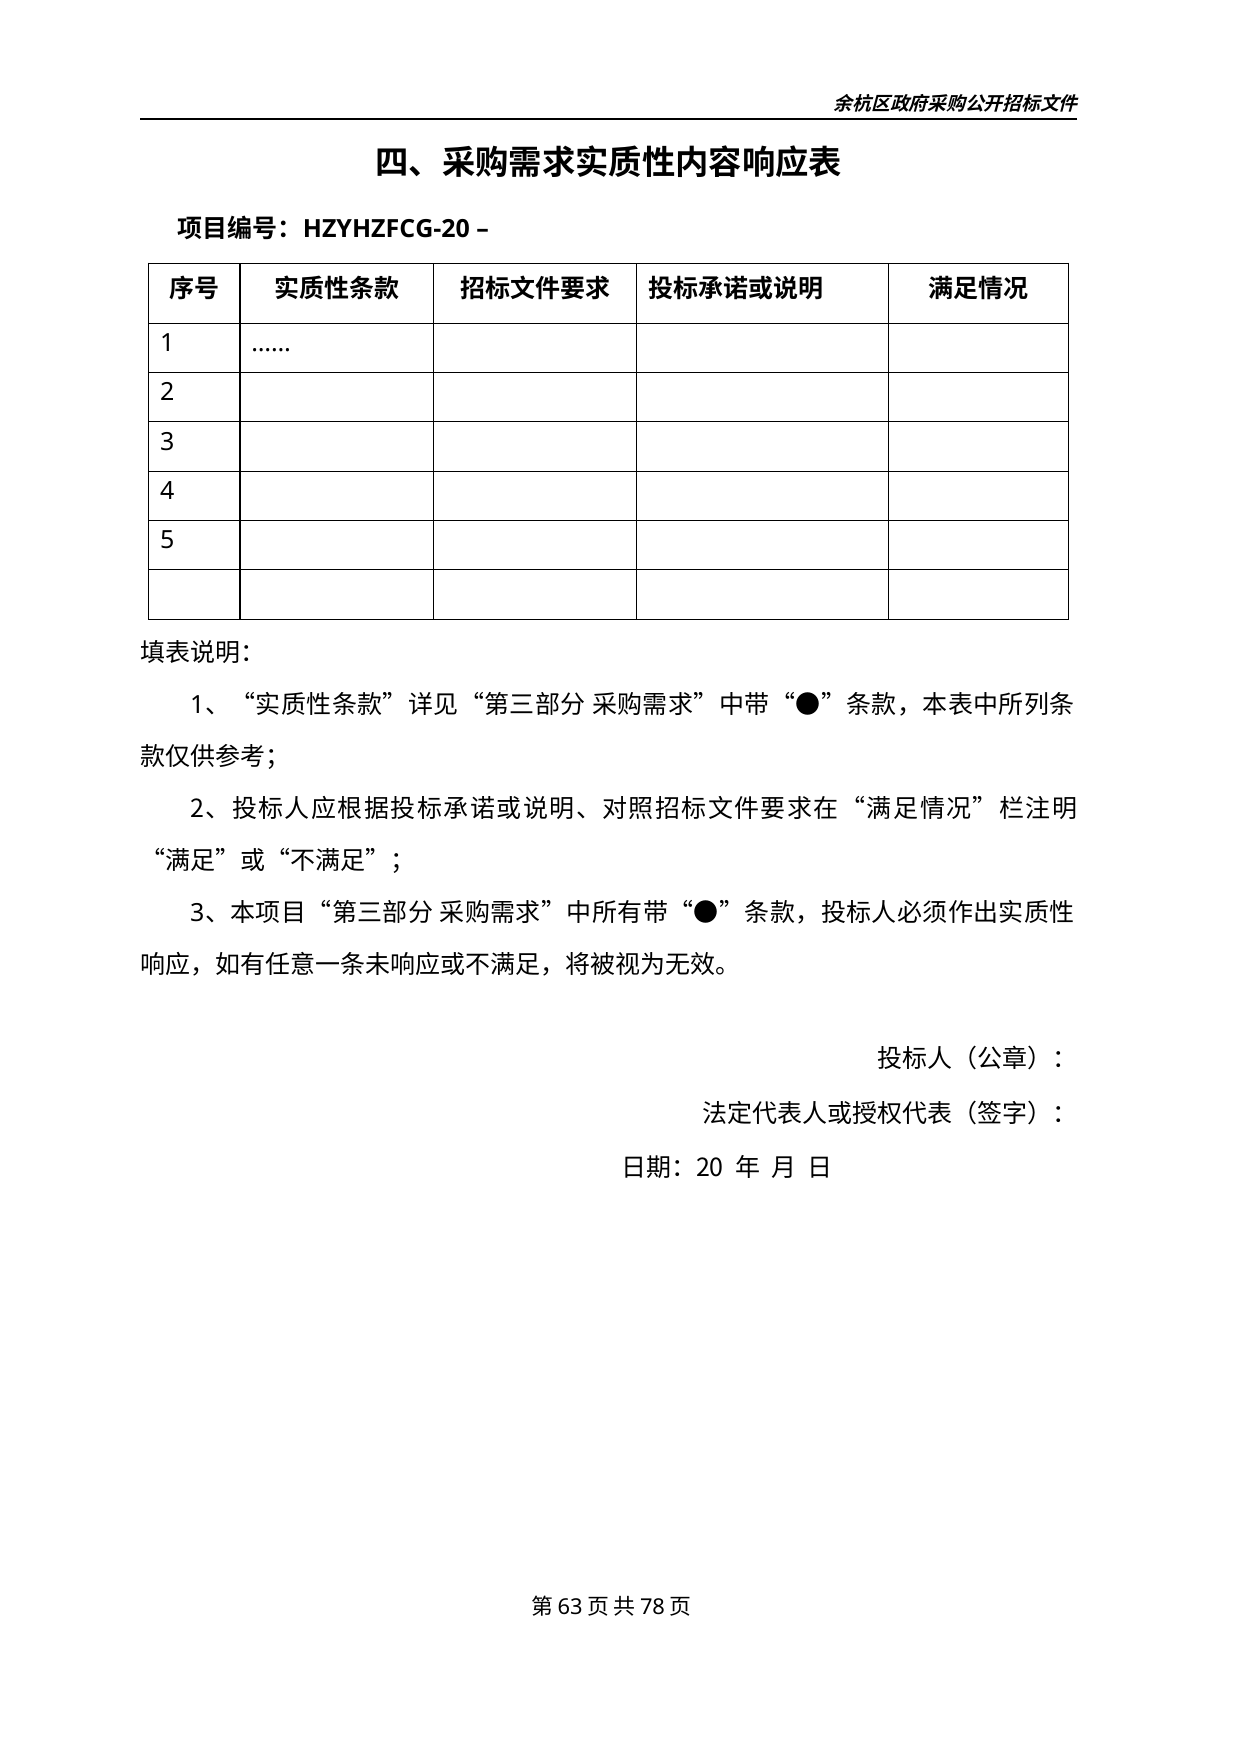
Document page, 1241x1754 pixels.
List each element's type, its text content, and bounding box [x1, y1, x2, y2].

table_cell [637, 570, 888, 619]
table_cell [637, 521, 888, 569]
table_cell [889, 570, 1068, 619]
table_cell [434, 472, 636, 520]
table_cell [889, 324, 1068, 372]
table_cell [241, 521, 433, 569]
table_cell 5 [149, 521, 239, 569]
table_header 招标文件要求 [434, 264, 636, 322]
text 2、投标人应根据投标承诺或说明、对照招标文件要求在“满足情况”栏注明“满足”或“不满足”； [140, 776, 1077, 880]
table_cell [241, 422, 433, 471]
table_cell [434, 570, 636, 619]
table_cell [889, 472, 1068, 520]
table_cell [637, 472, 888, 520]
text 1、“实质性条款”详见“第三部分 采购需求”中带“●”条款，本表中所列条款仅供参考； [140, 672, 1077, 776]
table_cell 3 [149, 422, 239, 471]
table_header 实质性条款 [241, 264, 433, 322]
text 日期：20 年 月 日 [140, 1147, 1077, 1184]
table_cell [241, 570, 433, 619]
text 投标人（公章）： [140, 1039, 1077, 1075]
text 3、本项目“第三部分 采购需求”中所有带“●”条款，投标人必须作出实质性响应，如有任意一条未响应或不满足，将被视为无效。 [140, 880, 1077, 984]
text 法定代表人或授权代表（签字）： [140, 1093, 1077, 1129]
text 四、采购需求实质性内容响应表 [140, 136, 1077, 184]
table_cell [637, 422, 888, 471]
table_header 序号 [149, 264, 239, 322]
table_cell [434, 324, 636, 372]
table_cell [637, 324, 888, 372]
table_header 满足情况 [889, 264, 1068, 322]
table_cell 2 [149, 373, 239, 421]
table_cell [241, 472, 433, 520]
table_cell [434, 422, 636, 471]
table_cell [434, 373, 636, 421]
table_cell [889, 373, 1068, 421]
table_cell [889, 521, 1068, 569]
table_cell …… [241, 324, 433, 372]
table_cell 4 [149, 472, 239, 520]
table_cell [889, 422, 1068, 471]
table_cell [637, 373, 888, 421]
table_cell [149, 570, 239, 619]
text 填表说明： [140, 620, 1077, 672]
table_cell 1 [149, 324, 239, 372]
text 项目编号：HZYHZFCG-20 – [140, 208, 1077, 244]
table_cell [434, 521, 636, 569]
table_header 投标承诺或说明 [637, 264, 888, 322]
table_cell [241, 373, 433, 421]
